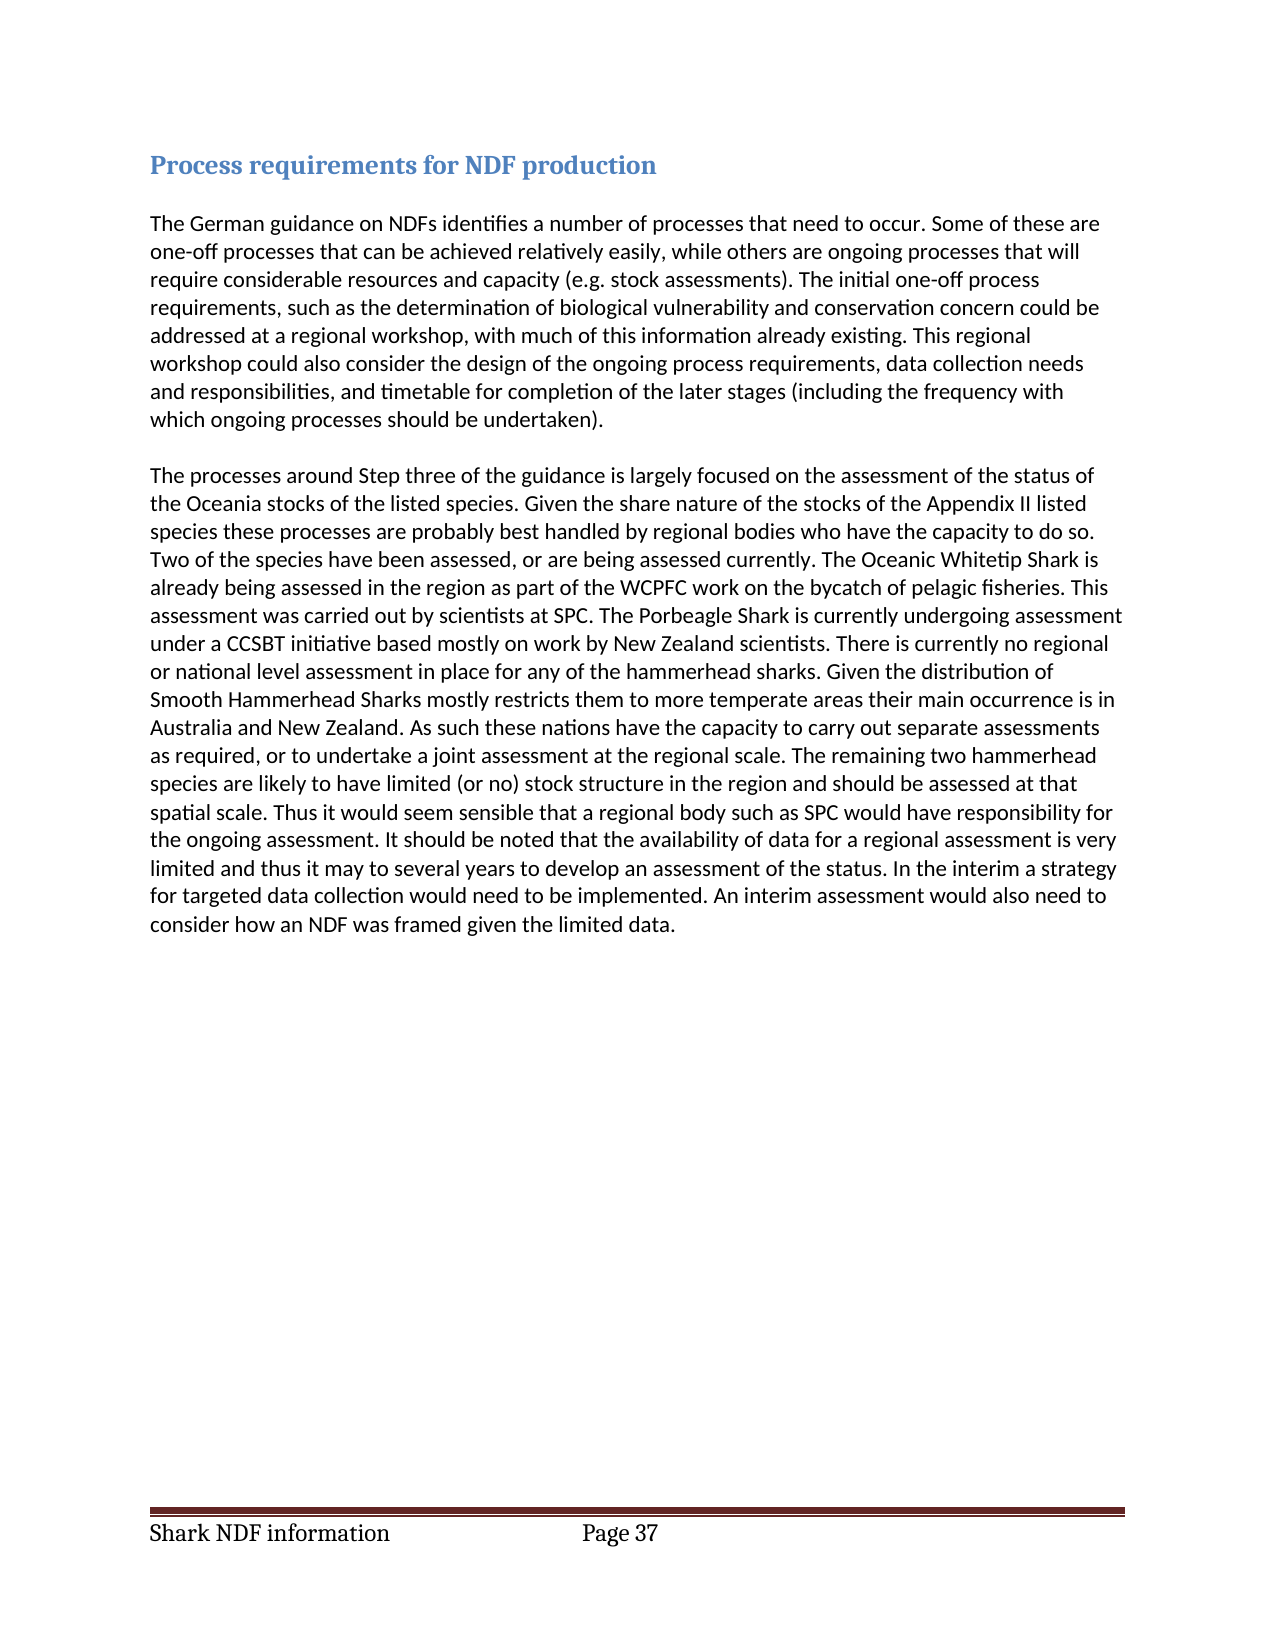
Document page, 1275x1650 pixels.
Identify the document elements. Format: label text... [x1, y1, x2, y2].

subtitle Process requirements for NDF production [150, 150, 1125, 181]
text The processes around Step three of the guidance is largely focused on the assessment of the status of the Oceania stocks of the listed species. Given the share nature of the stocks of the Appendix II listed species these processes are probably best handled by regional bodies who have the capacity to do so. Two of the species have been assessed, or are being assessed currently. The Oceanic Whitetip Shark is already being assessed in the region as part of the WCPFC work on the bycatch of pelagic fisheries. This assessment was carried out by scientists at SPC. The Porbeagle Shark is currently undergoing assessment under a CCSBT initiative based mostly on work by New Zealand scientists. There is currently no regional or national level assessment in place for any of the hammerhead sharks. Given the distribution of Smooth Hammerhead Sharks mostly restricts them to more temperate areas their main occurrence is in Australia and New Zealand. As such these nations have the capacity to carry out separate assessments as required, or to undertake a joint assessment at the regional scale. The remaining two hammerhead species are likely to have limited (or no) stock structure in the region and should be assessed at that spatial scale. Thus it would seem sensible that a regional body such as SPC would have responsibility for the ongoing assessment. It should be noted that the availability of data for a regional assessment is very limited and thus it may to several years to develop an assessment of the status. In the interim a strategy for targeted data collection would need to be implemented. An interim assessment would also need to consider how an NDF was framed given the limited data. [150, 461, 1125, 938]
text The German guidance on NDFs identifies a number of processes that need to occur. Some of these are one-off processes that can be achieved relatively easily, while others are ongoing processes that will require considerable resources and capacity (e.g. stock assessments). The initial one-off process requirements, such as the determination of biological vulnerability and conservation concern could be addressed at a regional workshop, with much of this information already existing. This regional workshop could also consider the design of the ongoing process requirements, data collection needs and responsibilities, and timetable for completion of the later stages (including the frequency with which ongoing processes should be undertaken). [150, 209, 1125, 433]
